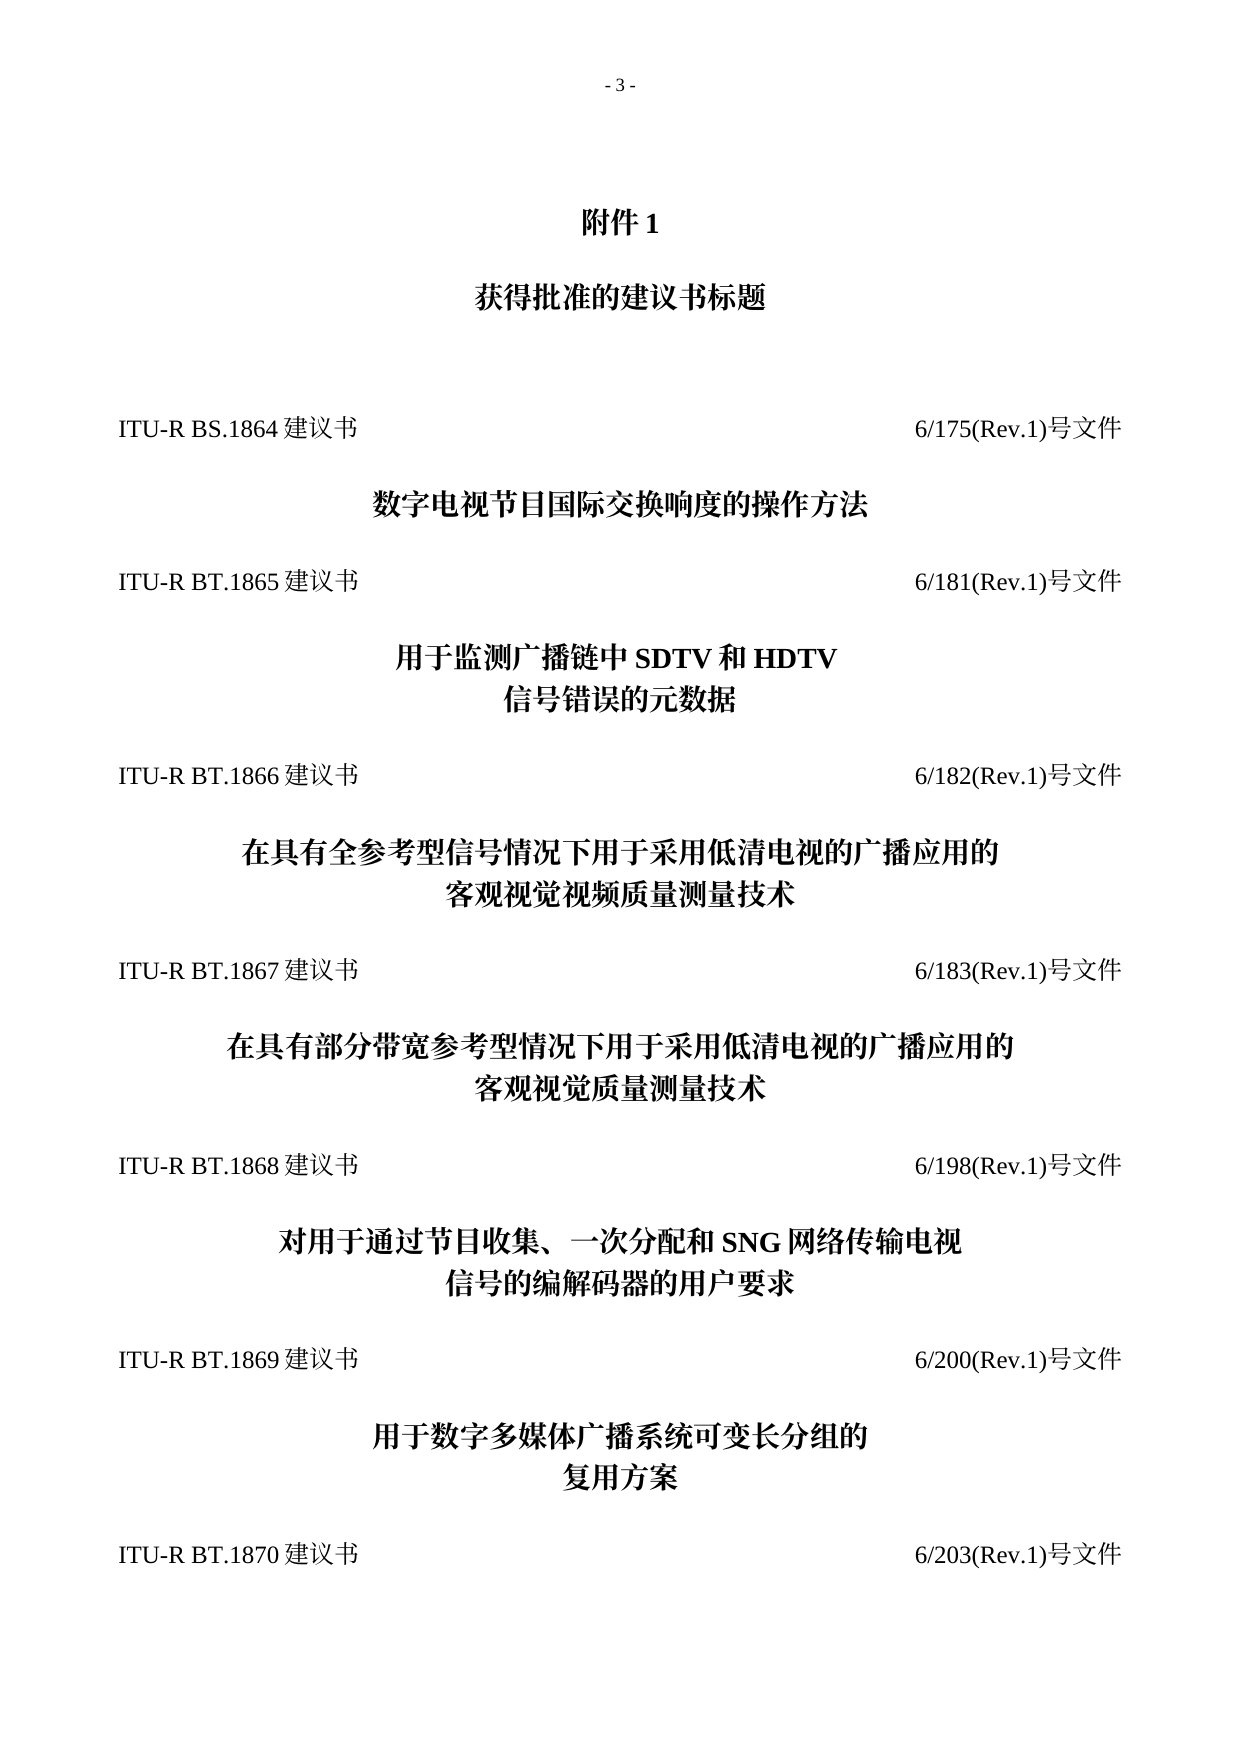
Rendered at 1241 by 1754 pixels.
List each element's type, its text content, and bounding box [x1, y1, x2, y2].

title 在具有全参考型信号情况下用于采用低清电视的广播应用的 客观视觉视频质量测量技术 [118, 829, 1122, 913]
title 附件1 获得批准的建议书标题 [118, 200, 1122, 317]
text ITU-R BT.1865建议书 6/181(Rev.1)号文件 [118, 561, 1122, 597]
title 对用于通过节目收集、一次分配和SNG网络传输电视 信号的编解码器的用户要求 [118, 1219, 1122, 1303]
title ITU-R BT.1870建议书 6/203(Rev.1)号文件 [118, 1535, 1122, 1571]
title 在具有部分带宽参考型情况下用于采用低清电视的广播应用的 客观视觉质量测量技术 [118, 1024, 1122, 1108]
title ITU-R BT.1869建议书 6/200(Rev.1)号文件 [118, 1340, 1122, 1376]
text ITU-R BT.1867建议书 6/183(Rev.1)号文件 [118, 951, 1122, 987]
text ITU-R BT.1866建议书 6/182(Rev.1)号文件 [118, 756, 1122, 792]
title 用于监测广播链中SDTV和HDTV 信号错误的元数据 [118, 635, 1122, 718]
text ITU-R BT.1868建议书 6/198(Rev.1)号文件 [118, 1145, 1122, 1181]
title 数字电视节目国际交换响度的操作方法 [118, 482, 1122, 524]
title ITU-R BS.1864建议书 6/175(Rev.1)号文件 [118, 408, 1122, 444]
title 用于数字多媒体广播系统可变长分组的 复用方案 [118, 1413, 1122, 1497]
